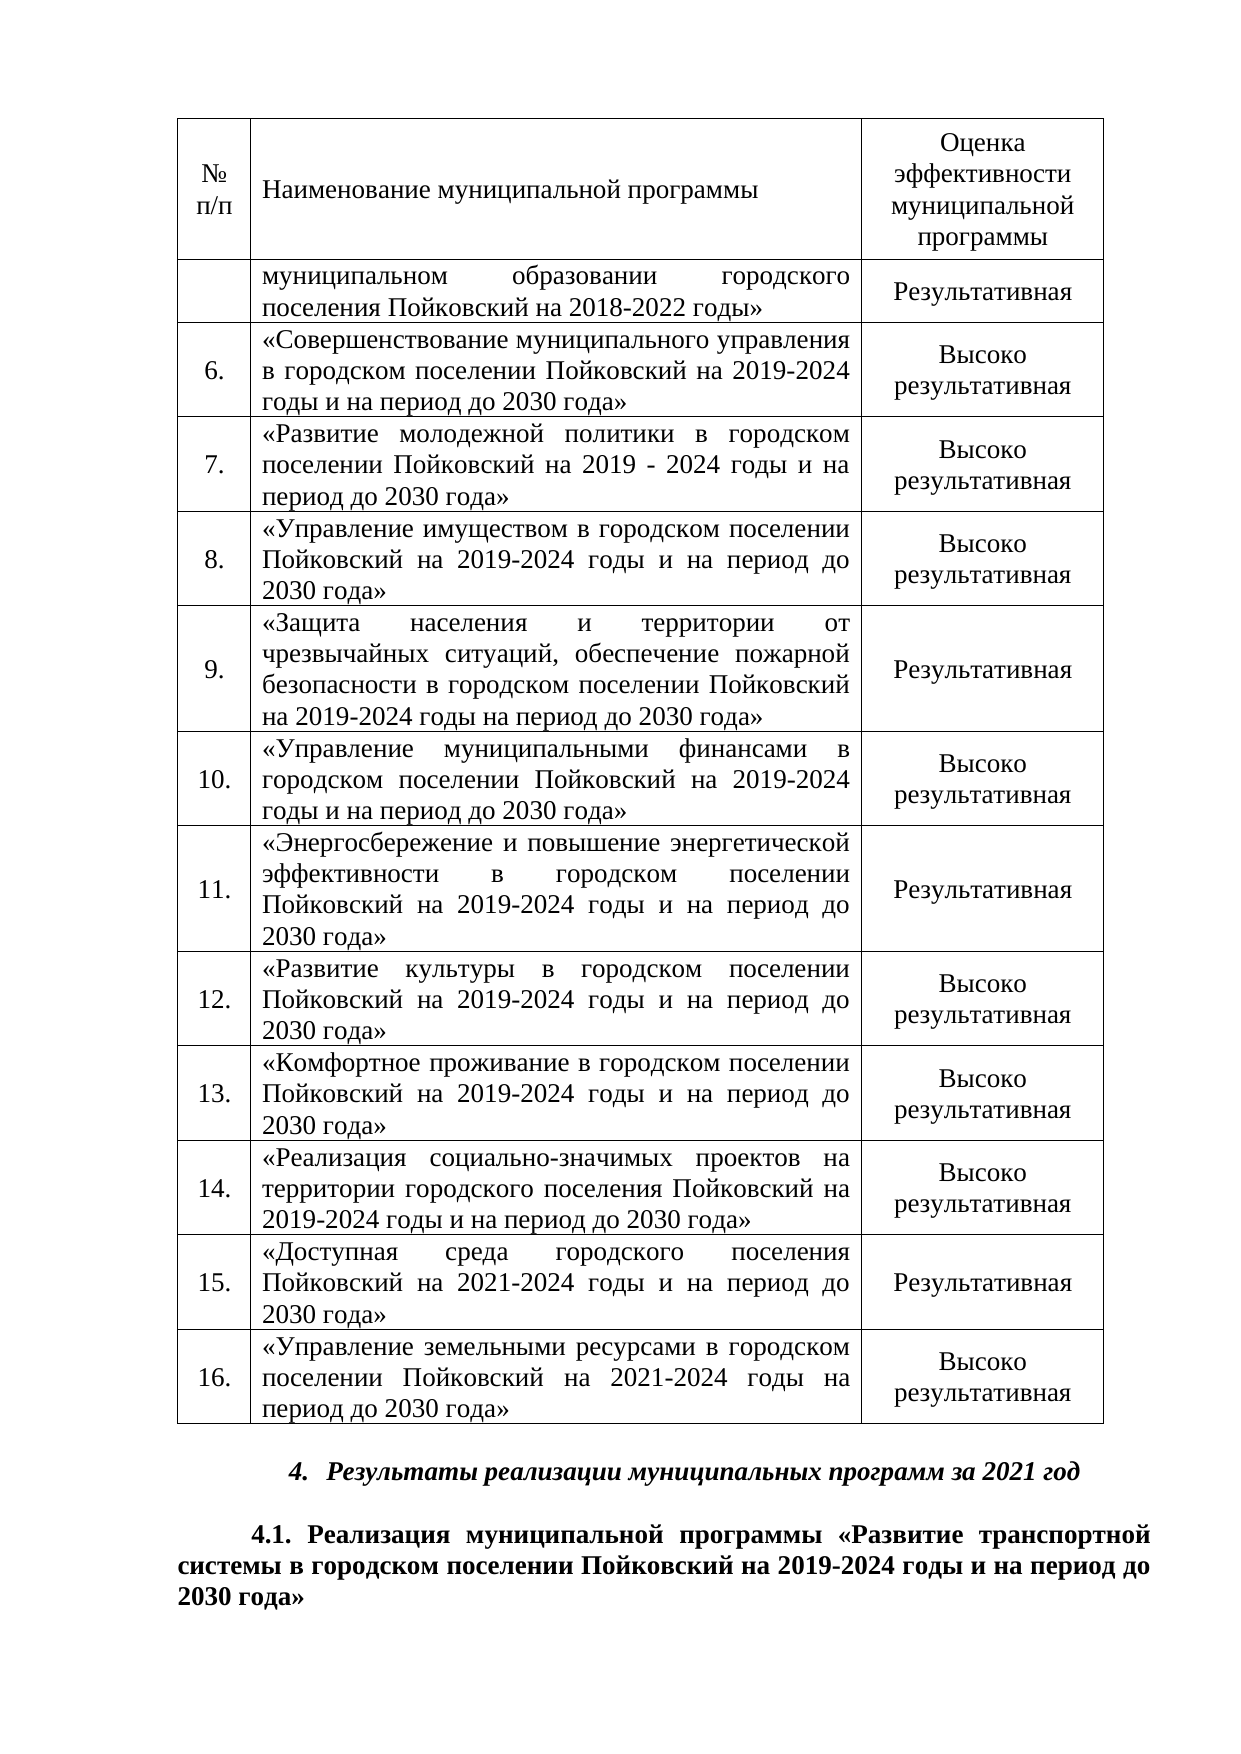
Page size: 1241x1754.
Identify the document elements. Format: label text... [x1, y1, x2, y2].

table_header Оценка эффективности муниципальной программы [862, 119, 1103, 258]
table_cell 12. [178, 952, 250, 1045]
table_cell «Доступная среда городского поселения Пойковский на 2021-2024 годы и на период до 2030 года» [251, 1235, 861, 1329]
table_cell «Реализация социально-значимых проектов на территории городского поселения Пойковский на 2019-2024 годы и на период до 2030 года» [251, 1141, 861, 1234]
table_cell 11. [178, 826, 250, 951]
table_cell 5. [178, 260, 250, 322]
table_cell Высоко результативная [862, 512, 1103, 605]
table_cell 13. [178, 1046, 250, 1140]
table_cell 8. [178, 512, 250, 605]
table_cell 15. [178, 1235, 250, 1329]
table_cell 7. [178, 417, 250, 511]
table_cell 9. [178, 606, 250, 731]
table_cell «Совершенствование муниципального управления в городском поселении Пойковский на 2019-2024 годы и на период до 2030 года» [251, 323, 861, 416]
table_header № п/п [178, 119, 250, 258]
table_cell «Управление имуществом в городском поселении Пойковский на 2019-2024 годы и на период до 2030 года» [251, 512, 861, 605]
table_cell «Защита населения и территории от чрезвычайных ситуаций, обеспечение пожарной безопасности в городском поселении Пойковский на 2019-2024 годы на период до 2030 года» [251, 606, 861, 731]
table_cell «Комфортное проживание в городском поселении Пойковский на 2019-2024 годы и на период до 2030 года» [251, 1046, 861, 1140]
table_cell «Энергосбережение и повышение энергетической эффективности в городском поселении Пойковский на 2019-2024 годы и на период до 2030 года» [251, 826, 861, 951]
table_cell Высоко результативная [862, 732, 1103, 825]
table_cell 14. [178, 1141, 250, 1234]
table_cell 10. [178, 732, 250, 825]
table_cell «Управление земельными ресурсами в городском поселении Пойковский на 2021-2024 годы на период до 2030 года» [251, 1330, 861, 1423]
table_cell Высоко Результативная [862, 260, 1103, 322]
table_header Наименование муниципальной программы [251, 119, 861, 258]
text 4.1. Реализация муниципальной программы «Развитие транспортной системы в городском поселении Пойковский на 2019-2024 годы и на период до 2030 года» [177, 1518, 1152, 1611]
table_cell Высоко результативная [862, 1330, 1103, 1423]
table_cell Высоко результативная [862, 1141, 1103, 1234]
table_cell Результативная [862, 1235, 1103, 1329]
list Результаты реализации муниципальных программ за 2021 год [288, 1456, 1152, 1487]
table_cell Высоко результативная [862, 323, 1103, 416]
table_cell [251, 260, 861, 322]
table_cell «Развитие культуры в городском поселении Пойковский на 2019-2024 годы и на период до 2030 года» [251, 952, 861, 1045]
table_cell 16. [178, 1330, 250, 1423]
table_cell Высоко результативная [862, 952, 1103, 1045]
table_cell Высоко результативная [862, 417, 1103, 511]
table_cell «Развитие молодежной политики в городском поселении Пойковский на 2019 - 2024 годы и на период до 2030 года» [251, 417, 861, 511]
table_cell Результативная [862, 826, 1103, 951]
table_cell 6. [178, 323, 250, 416]
table_cell «Управление муниципальными финансами в городском поселении Пойковский на 2019-2024 годы и на период до 2030 года» [251, 732, 861, 825]
table_cell Результативная [862, 606, 1103, 731]
table_cell Высоко результативная [862, 1046, 1103, 1140]
